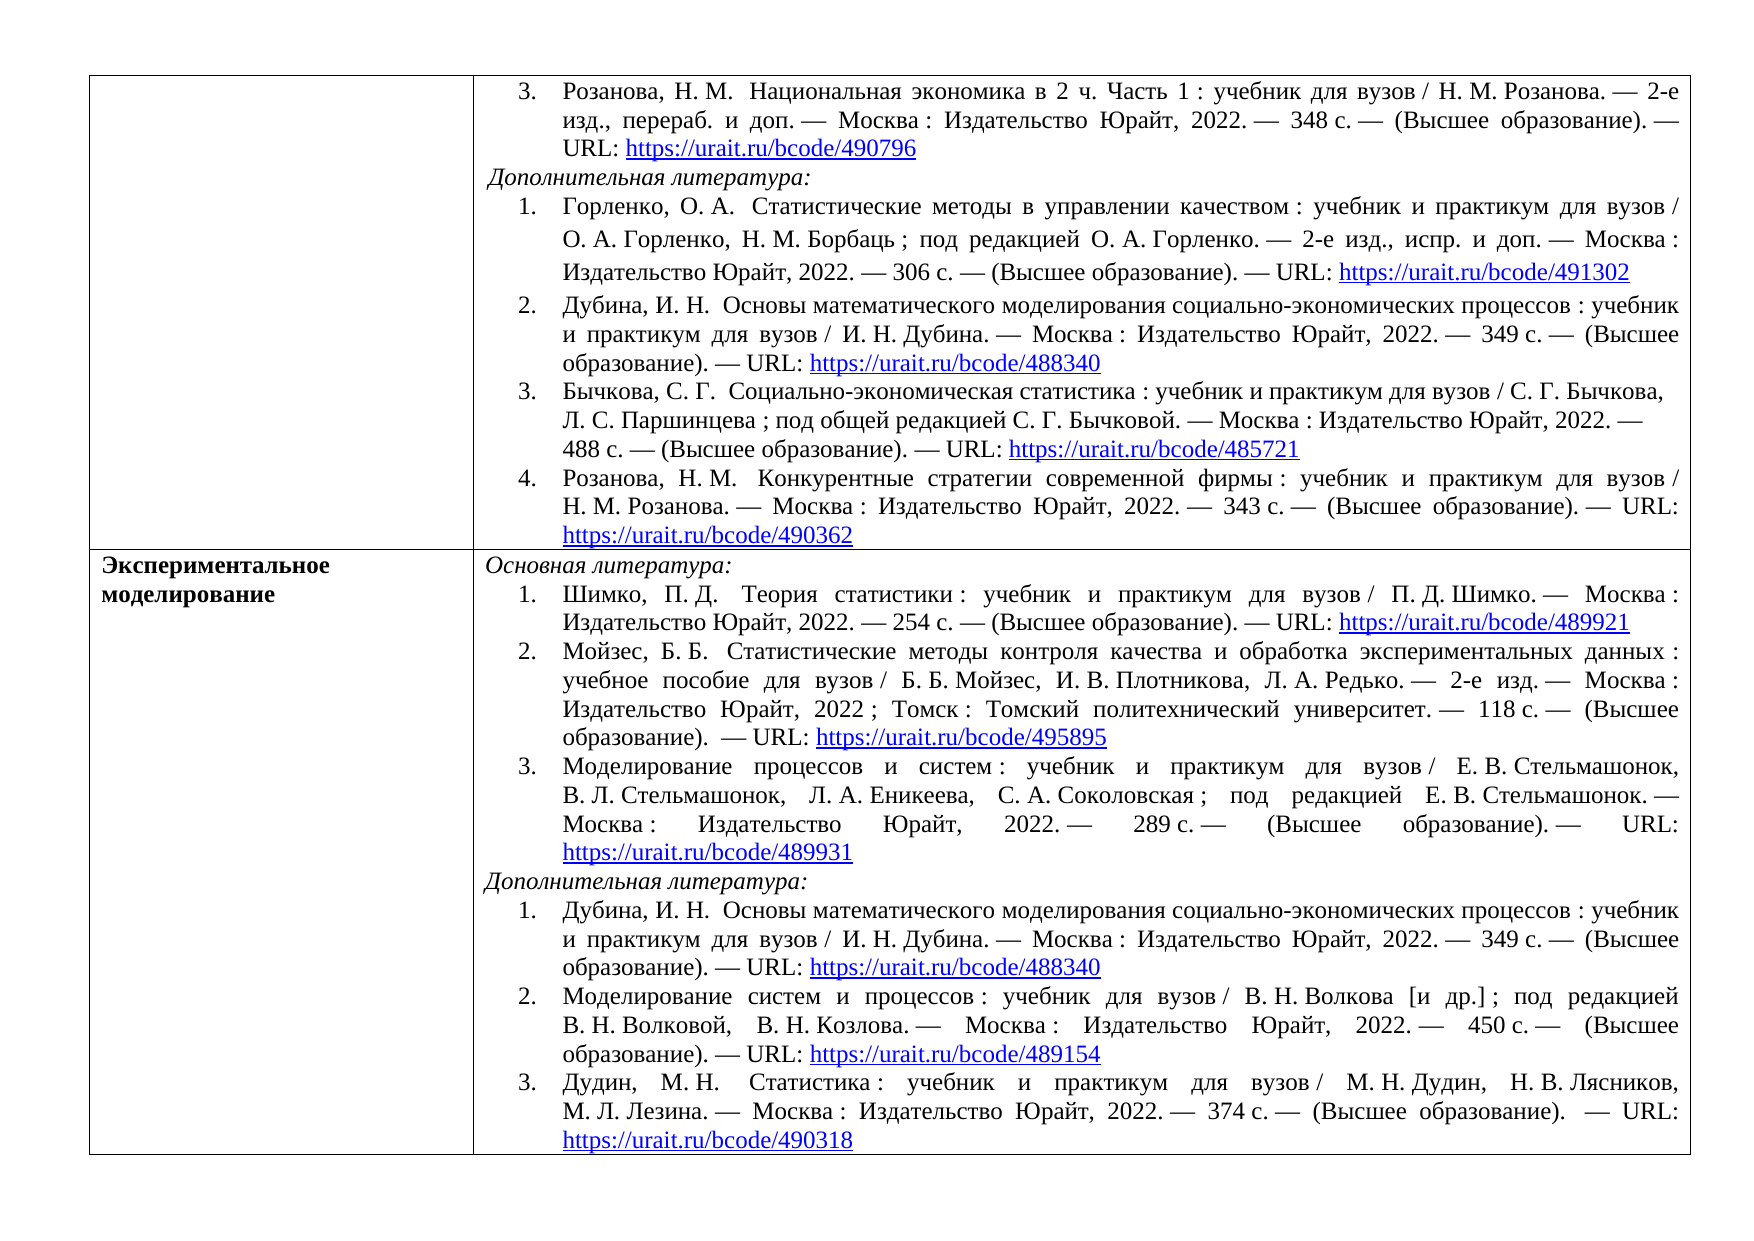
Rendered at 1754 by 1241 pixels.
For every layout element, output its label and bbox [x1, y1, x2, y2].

table_cell [90, 550, 473, 1154]
table_cell [474, 550, 1690, 1154]
table_cell [90, 76, 473, 549]
table_cell [474, 76, 1690, 549]
